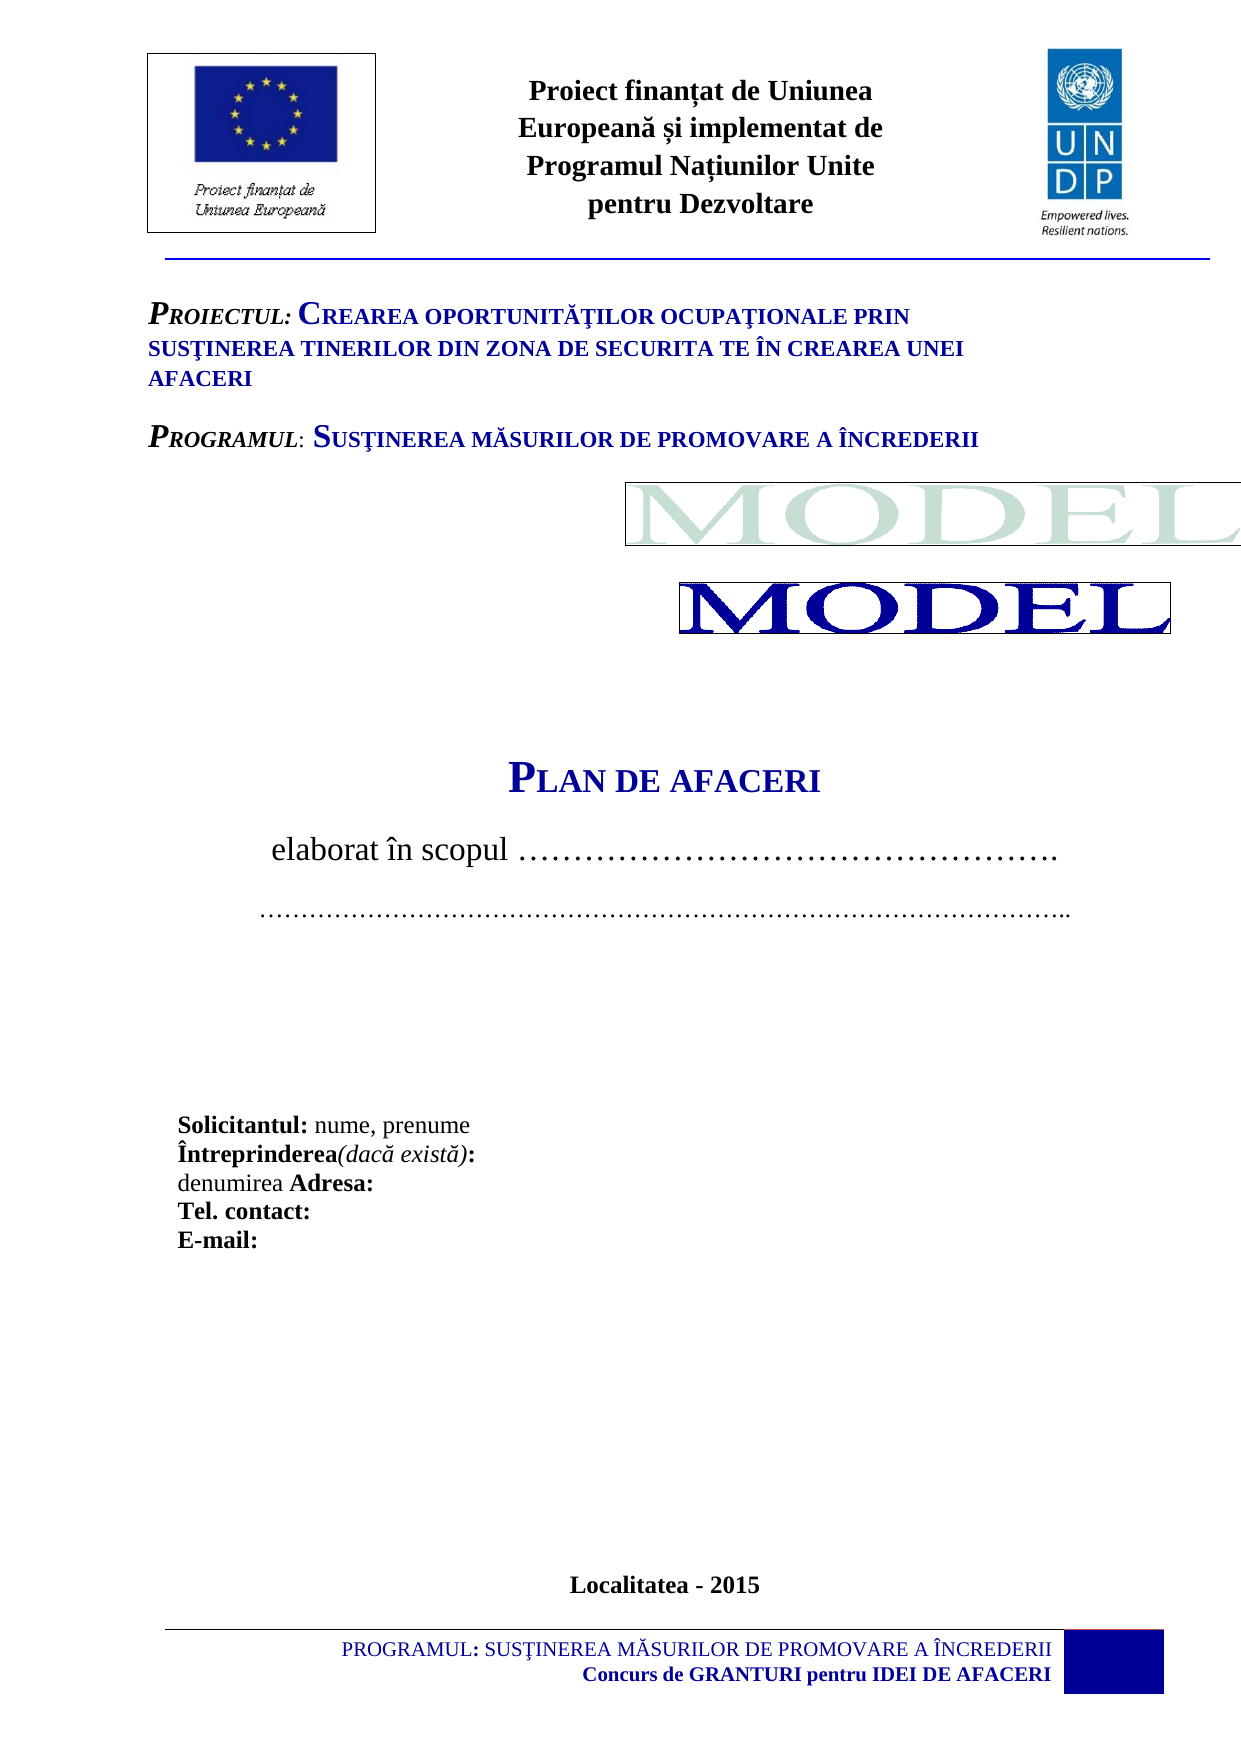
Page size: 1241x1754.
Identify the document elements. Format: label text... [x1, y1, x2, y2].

picture [626, 483, 1241, 545]
text PROGRAMUL: SUSŢINEREA MĂSURILOR DE PROMOVARE A ÎNCREDERII [148, 416, 1184, 454]
text E-mail: [177, 1225, 1184, 1254]
text Solicitantul: nume, prenume Întreprinderea(dacă există): denumirea Adresa: [177, 1110, 587, 1197]
picture [1003, 26, 1166, 255]
text PROIECTUL: CREAREA OPORTUNITĂŢILOR OCUPAŢIONALE PRIN SUSŢINEREA TINERILOR DIN ZONA DE SECURITA TE ÎN CREAREA UNEI AFACERI [148, 293, 1060, 391]
text PLAN DE AFACERI [145, 749, 1184, 802]
text elaborat în scopul …………………………………………. [145, 829, 1184, 868]
picture [148, 54, 375, 232]
text Tel. contact: [177, 1197, 1184, 1225]
picture [680, 583, 1170, 633]
text Proiect finanțat de Uniunea Europeană și implementat de Programul Națiunilor Unite pentru Dezvoltare [518, 73, 883, 219]
subtitle …………………………………………………………………………………….. [145, 894, 1184, 923]
text Localitatea - 2015 [446, 1570, 883, 1599]
